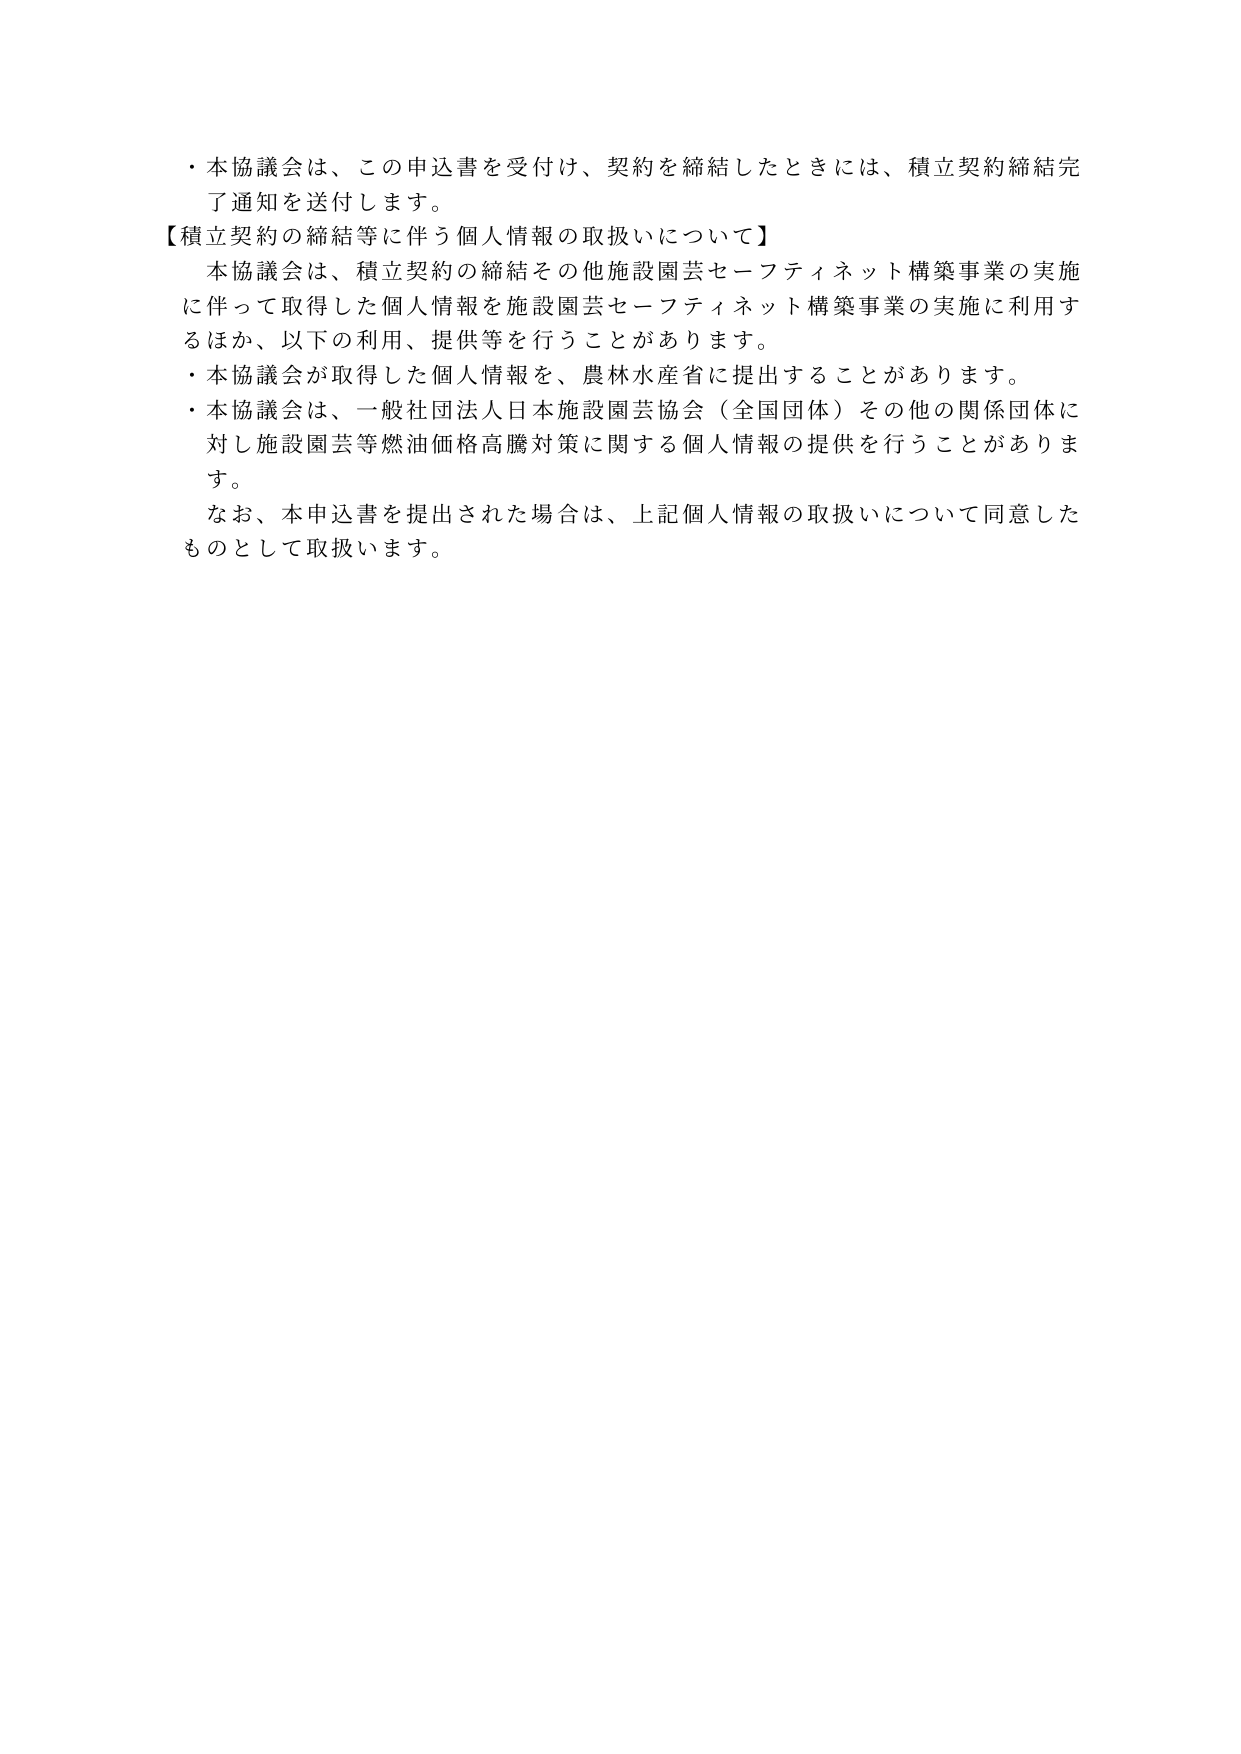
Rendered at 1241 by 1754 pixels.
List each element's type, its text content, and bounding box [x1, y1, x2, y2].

text ・本協議会は、一般社団法人日本施設園芸協会（全国団体）その他の関係団体に対し施設園芸等燃油価格高騰対策に関する個人情報の提供を行うことがあります。 [180, 391, 1084, 495]
text ・本協議会は、この申込書を受付け、契約を締結したときには、積立契約締結完了通知を送付します。 [180, 148, 1084, 218]
text ・本協議会が取得した個人情報を、農林水産省に提出することがあります。 [180, 357, 1084, 391]
text なお、本申込書を提出された場合は、上記個人情報の取扱いについて同意したものとして取扱います。 [170, 495, 1084, 565]
text 【積立契約の締結等に伴う個人情報の取扱いについて】 [156, 218, 1084, 253]
text 本協議会は、積立契約の締結その他施設園芸セーフティネット構築事業の実施に伴って取得した個人情報を施設園芸セーフティネット構築事業の実施に利用するほか、以下の利用、提供等を行うことがあります。 [170, 253, 1084, 357]
